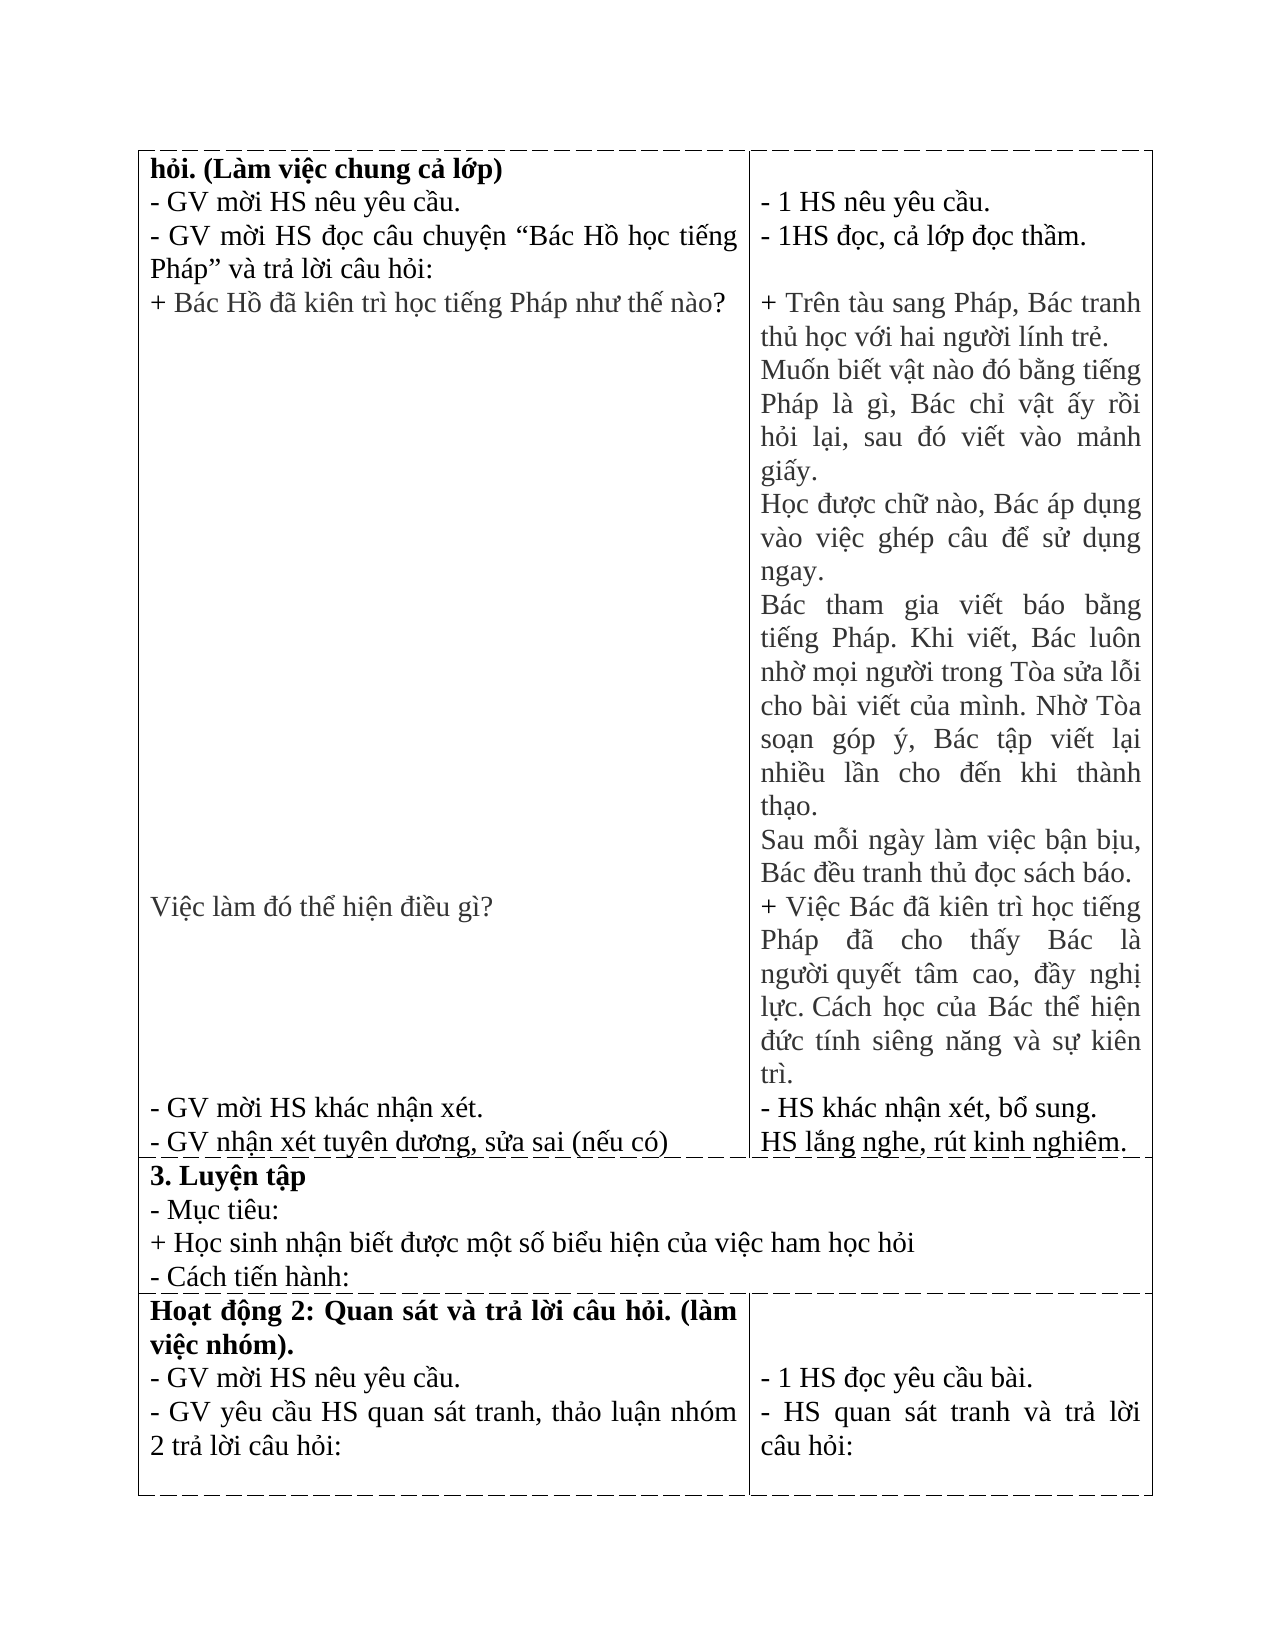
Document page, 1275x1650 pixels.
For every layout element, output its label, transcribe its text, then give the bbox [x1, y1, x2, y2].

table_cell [139, 150, 749, 1157]
table_cell 3. Luyện tập - Mục tiêu: + Học sinh nhận biết được một số biểu hiện của việc ham học hỏi - Cách tiến hành: [139, 1157, 1152, 1292]
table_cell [139, 1293, 749, 1495]
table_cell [750, 1293, 1152, 1495]
